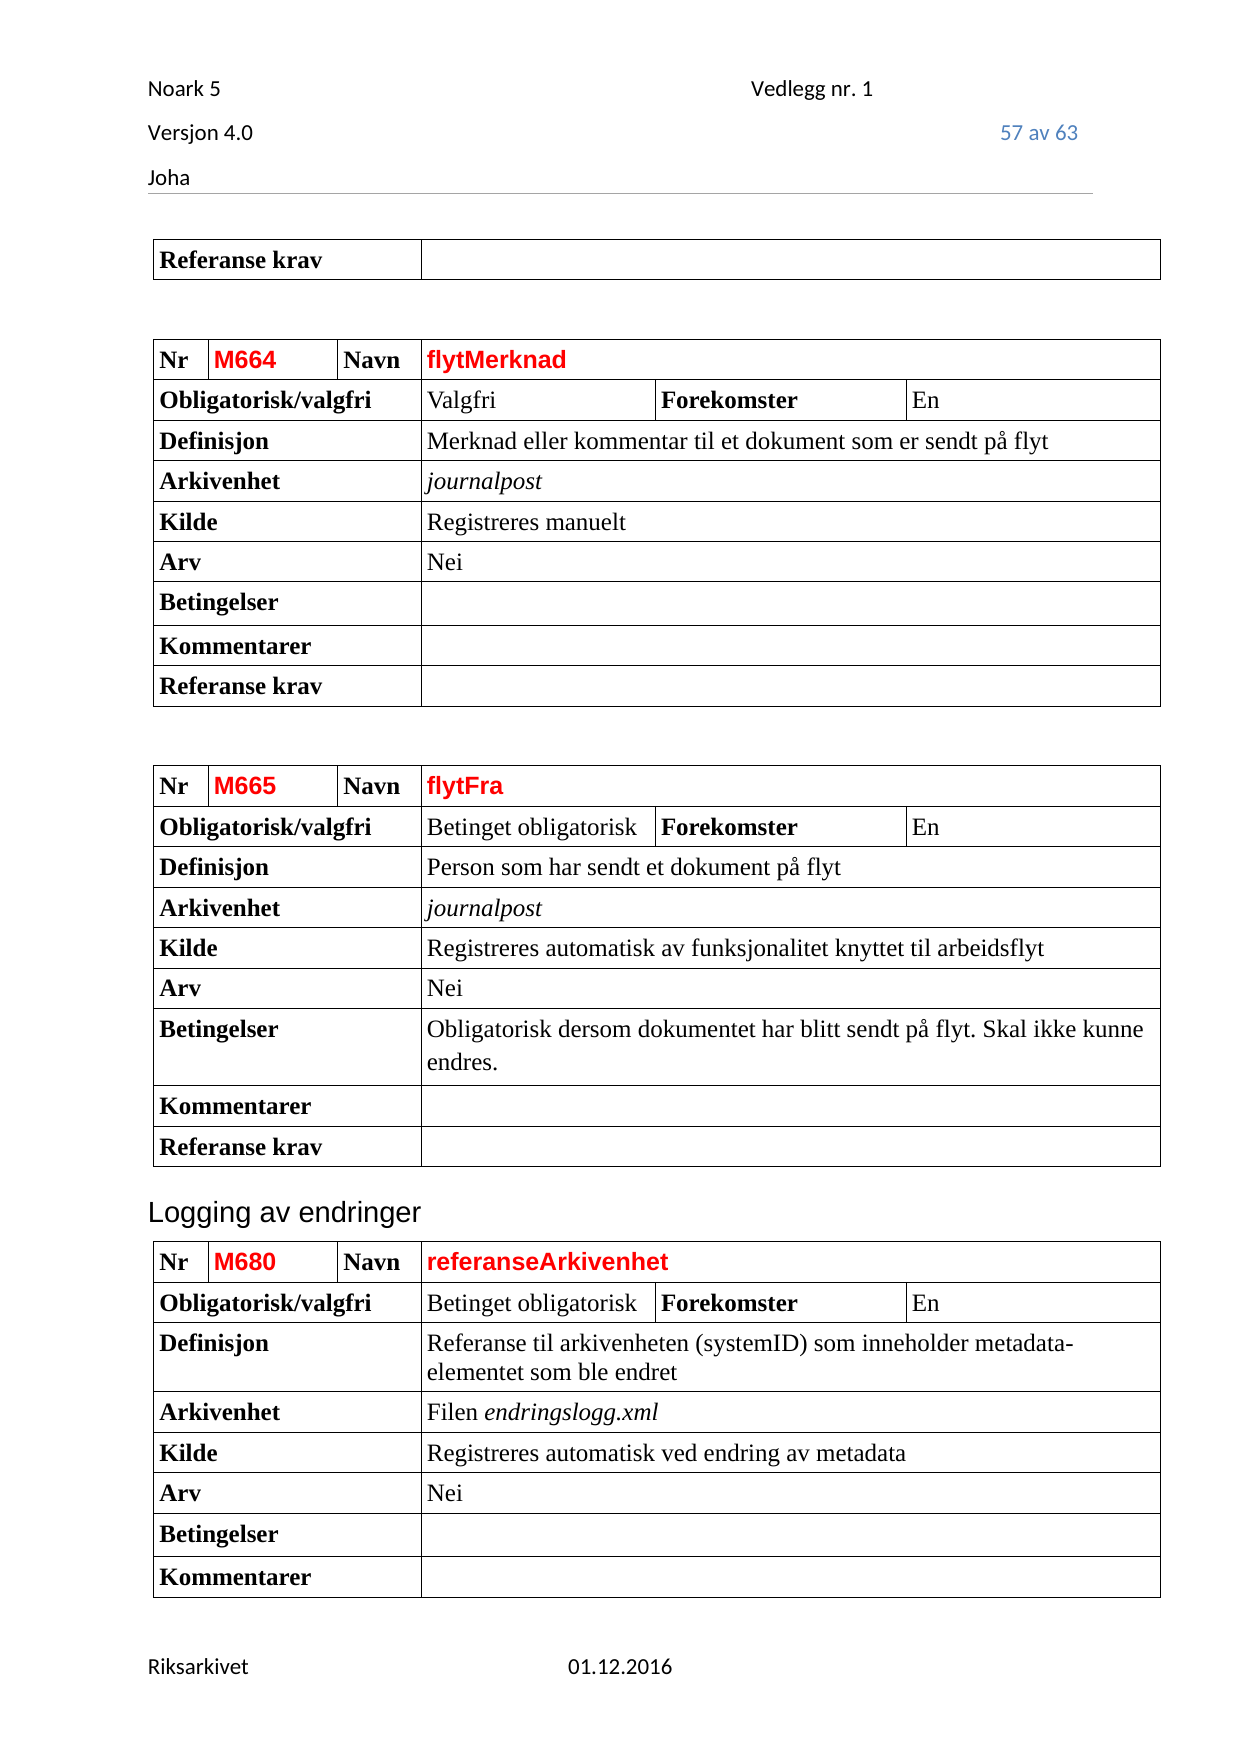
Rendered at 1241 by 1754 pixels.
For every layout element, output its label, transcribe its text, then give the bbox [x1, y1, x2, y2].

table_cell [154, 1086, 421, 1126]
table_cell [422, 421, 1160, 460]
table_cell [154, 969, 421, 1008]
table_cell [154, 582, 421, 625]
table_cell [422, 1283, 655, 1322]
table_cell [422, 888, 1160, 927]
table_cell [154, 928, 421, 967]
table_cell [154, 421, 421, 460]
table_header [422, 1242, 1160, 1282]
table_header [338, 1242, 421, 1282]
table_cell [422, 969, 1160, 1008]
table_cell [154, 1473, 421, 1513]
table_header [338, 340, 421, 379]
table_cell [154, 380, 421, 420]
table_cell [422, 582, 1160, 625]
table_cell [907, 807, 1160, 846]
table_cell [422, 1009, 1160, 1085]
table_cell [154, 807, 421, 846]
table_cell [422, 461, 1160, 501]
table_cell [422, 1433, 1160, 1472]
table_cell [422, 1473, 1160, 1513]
text Logging av endringer [148, 1195, 1093, 1229]
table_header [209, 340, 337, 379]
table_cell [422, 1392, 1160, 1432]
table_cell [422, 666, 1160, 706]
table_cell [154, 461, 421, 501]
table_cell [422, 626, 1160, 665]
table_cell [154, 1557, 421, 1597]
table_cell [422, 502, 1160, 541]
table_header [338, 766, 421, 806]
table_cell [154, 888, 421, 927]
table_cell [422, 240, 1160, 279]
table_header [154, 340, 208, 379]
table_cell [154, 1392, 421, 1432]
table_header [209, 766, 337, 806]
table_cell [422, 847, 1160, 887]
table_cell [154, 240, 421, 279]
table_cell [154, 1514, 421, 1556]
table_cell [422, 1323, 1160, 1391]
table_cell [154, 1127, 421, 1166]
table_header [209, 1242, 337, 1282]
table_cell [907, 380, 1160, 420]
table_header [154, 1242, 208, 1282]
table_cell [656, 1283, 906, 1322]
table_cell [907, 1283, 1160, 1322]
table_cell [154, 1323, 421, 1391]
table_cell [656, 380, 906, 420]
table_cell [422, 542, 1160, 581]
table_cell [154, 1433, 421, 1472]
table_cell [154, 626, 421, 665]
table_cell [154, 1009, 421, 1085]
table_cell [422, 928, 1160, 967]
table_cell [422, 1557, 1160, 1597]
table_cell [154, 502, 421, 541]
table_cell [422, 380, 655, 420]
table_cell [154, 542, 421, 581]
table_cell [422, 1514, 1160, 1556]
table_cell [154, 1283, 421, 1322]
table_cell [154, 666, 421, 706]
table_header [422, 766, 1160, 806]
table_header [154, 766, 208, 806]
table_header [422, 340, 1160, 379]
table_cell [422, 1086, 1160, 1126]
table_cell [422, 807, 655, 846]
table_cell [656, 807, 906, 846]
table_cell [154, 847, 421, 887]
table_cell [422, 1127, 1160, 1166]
